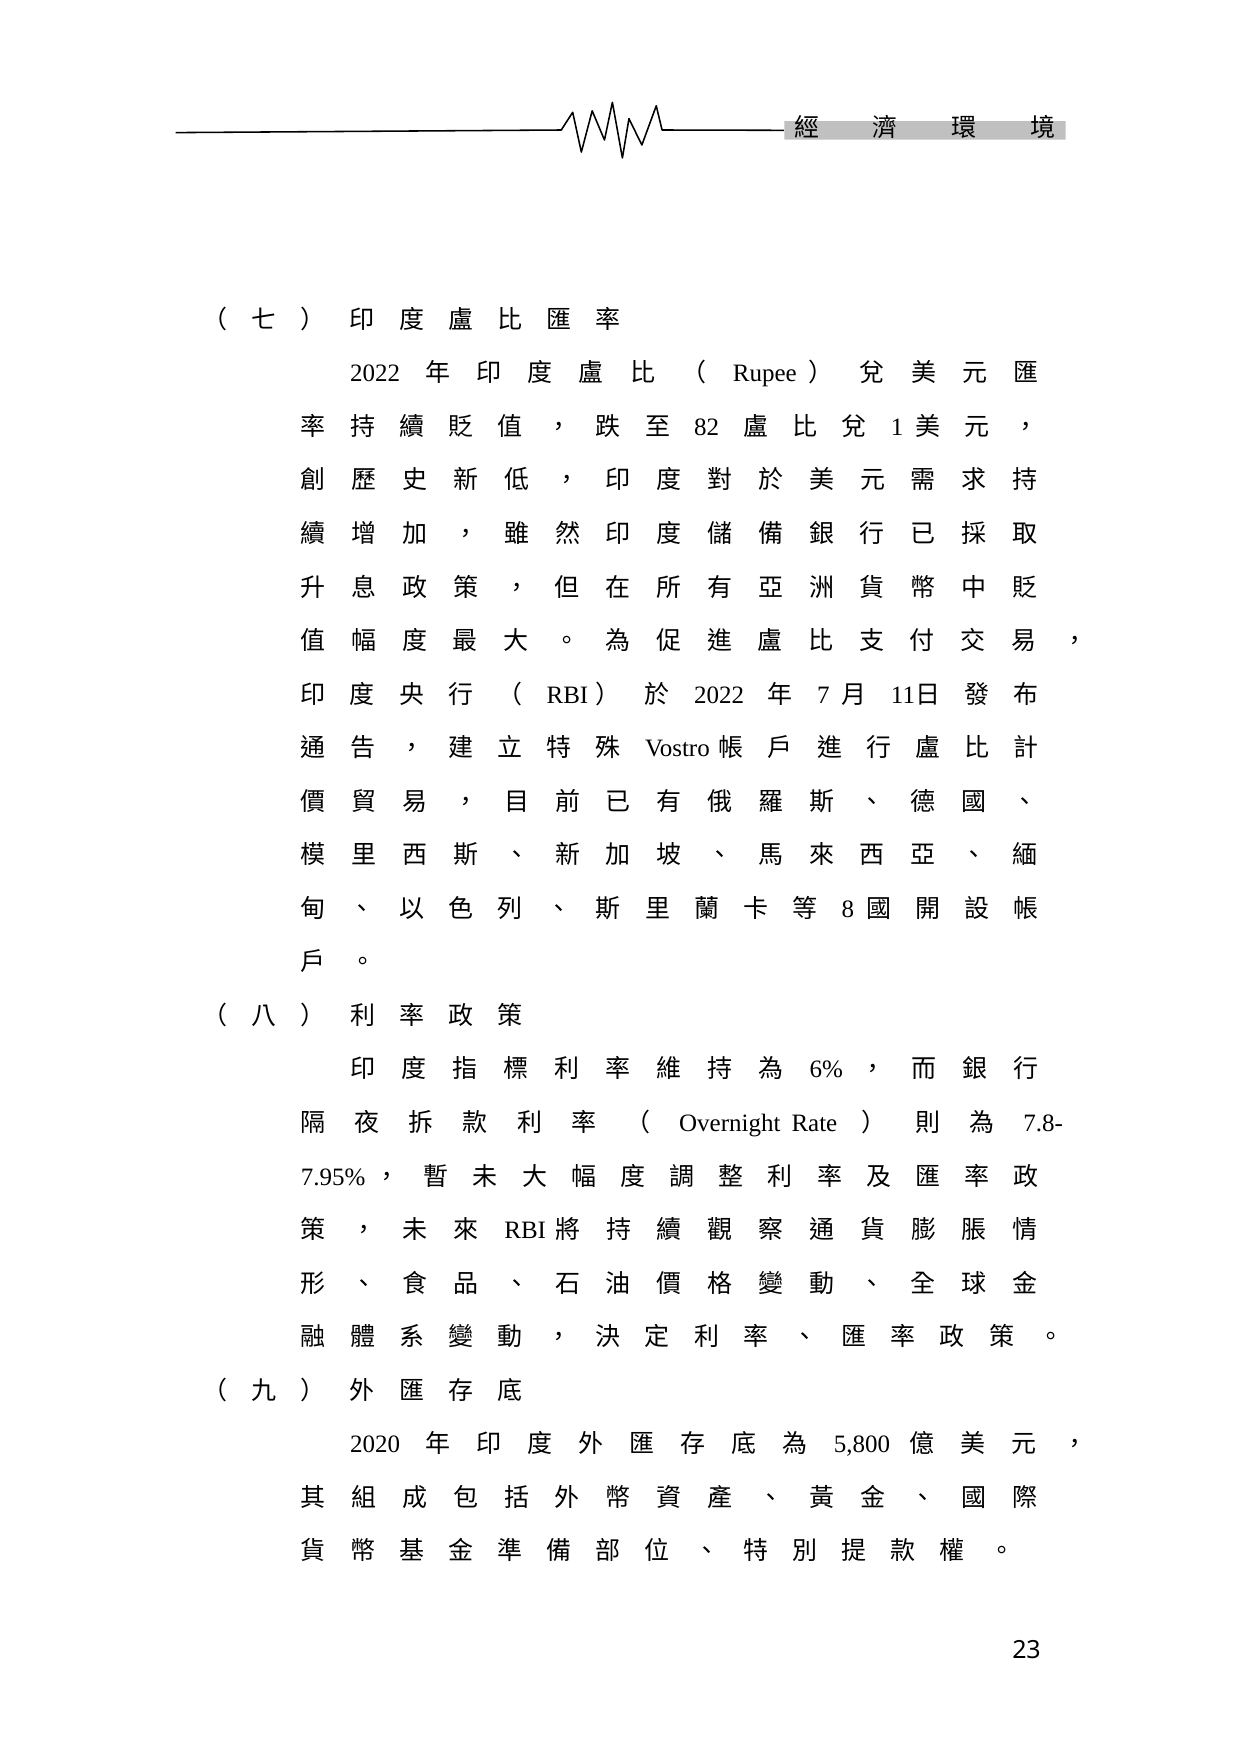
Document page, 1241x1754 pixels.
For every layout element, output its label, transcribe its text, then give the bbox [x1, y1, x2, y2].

text （八）利率政策 [202, 987, 1063, 1040]
text （九）外匯存底 [202, 1362, 1063, 1415]
text （七）印度盧比匯率 [202, 291, 1063, 344]
text 2022年印度盧比（Rupee）兌美元匯率持續貶值，跌至82盧比兌1美元，創歷史新低，印度對於美元需求持續增加，雖然印度儲備銀行已採取升息政策，但在所有亞洲貨幣中貶值幅度最大。為促進盧比支付交易，印度央行（RBI）於2022年7月11日發布通告，建立特殊Vostro帳戶進行盧比計價貿易，目前已有俄羅斯、德國、模里西斯、新加坡、馬來西亞、緬甸、以色列、斯里蘭卡等8國開設帳戶。 [276, 344, 1063, 987]
text 印度指標利率維持為6%，而銀行隔夜拆款利率（Overnight Rate）則為7.8-7.95%，暫未大幅度調整利率及匯率政策，未來RBI將持續觀察通貨膨脹情形、食品、石油價格變動、全球金融體系變動，決定利率、匯率政策。 [276, 1040, 1063, 1362]
text 2020年印度外匯存底為5,800億美元，其組成包括外幣資產、黃金、國際貨幣基金準備部位、特別提款權。 [276, 1415, 1063, 1576]
